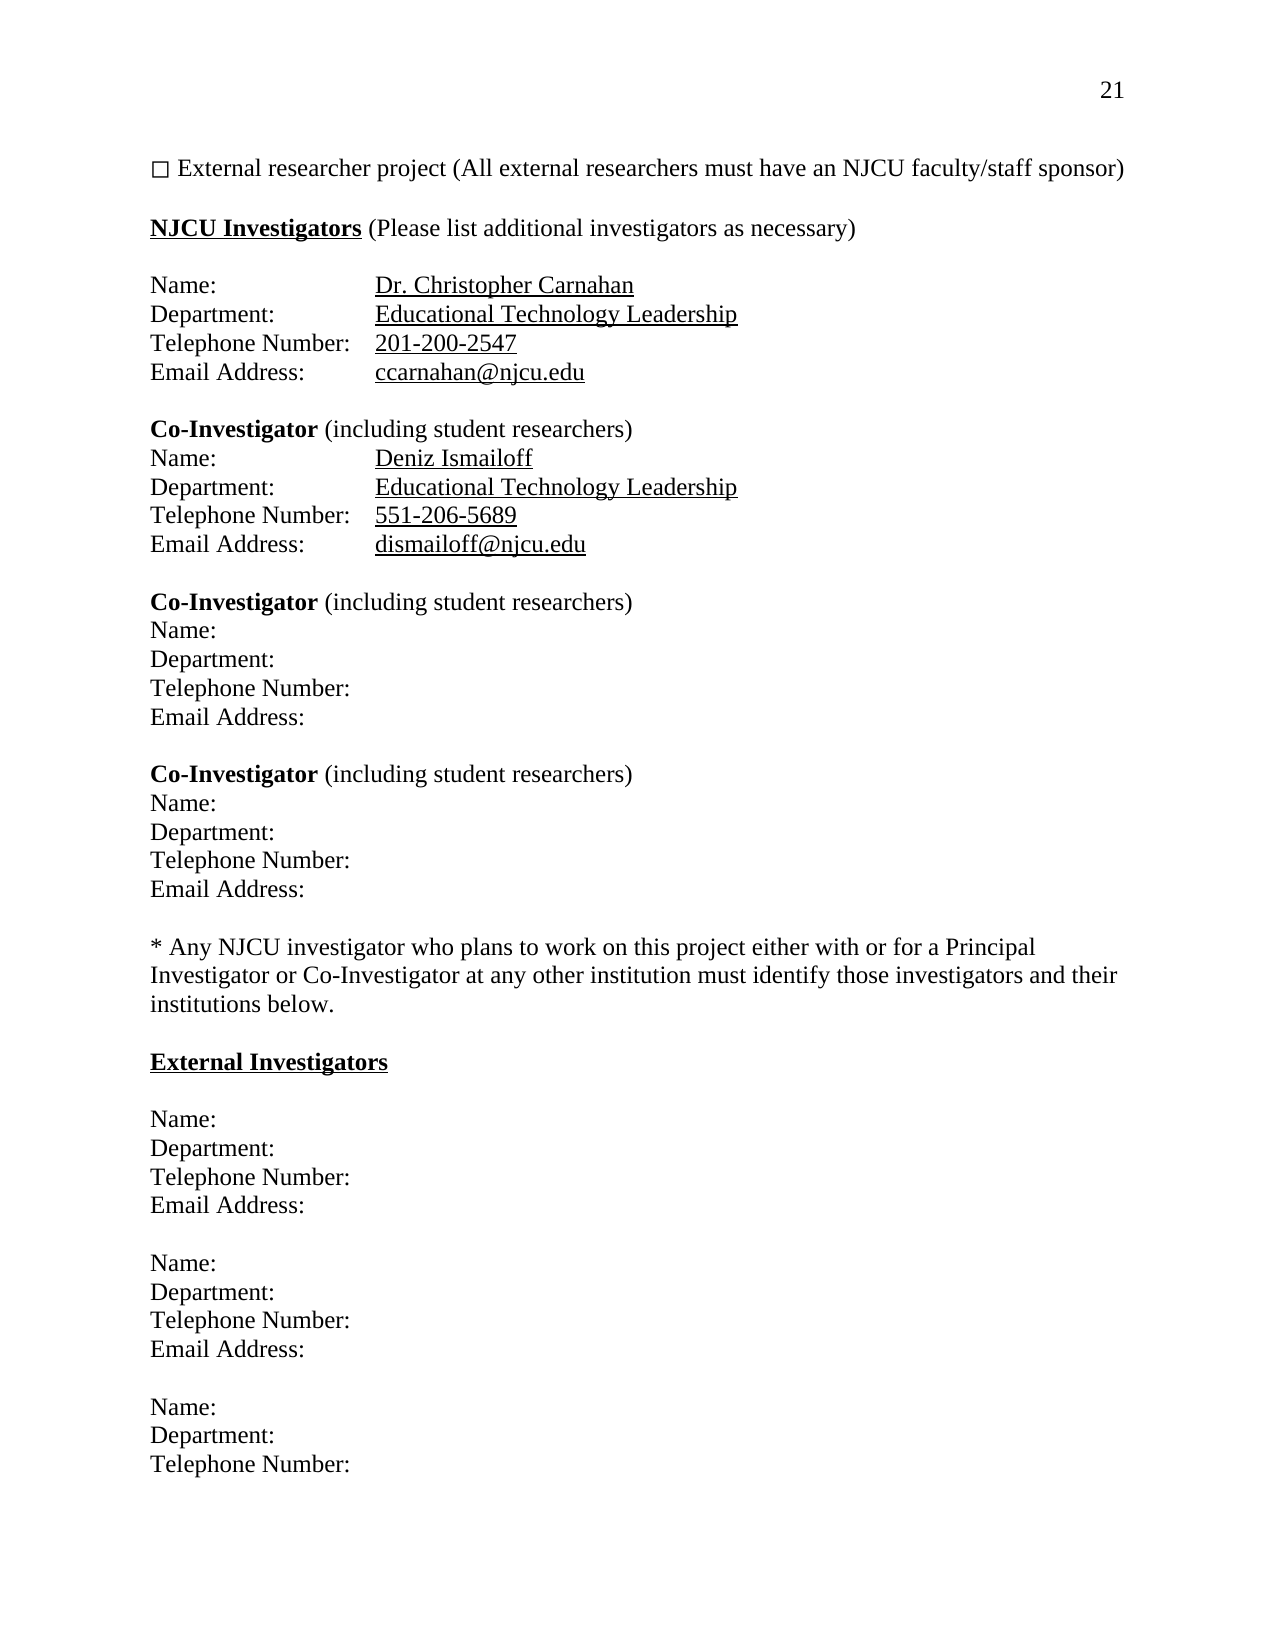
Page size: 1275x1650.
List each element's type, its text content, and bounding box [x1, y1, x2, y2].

text * Any NJCU investigator who plans to work on this project either with or for a Principal Investigator or Co-Investigator at any other institution must identify those investigators and their institutions below. [150, 932, 1125, 1018]
text Email Address: [150, 702, 1125, 730]
text Department: [150, 1420, 1125, 1449]
text Department: [150, 817, 1125, 845]
text Telephone Number: 201-200-2547 [150, 328, 1125, 357]
text Co-Investigator (including student researchers) [150, 759, 1125, 788]
text Department: [150, 644, 1125, 673]
text Department: [150, 1277, 1125, 1305]
text Telephone Number: [150, 1305, 1125, 1334]
text Department: Educational Technology Leadership [150, 299, 1125, 328]
text Email Address: [150, 874, 1125, 903]
text Telephone Number: [150, 845, 1125, 874]
text Telephone Number: [150, 673, 1125, 702]
text Name: [150, 1104, 1125, 1133]
text Telephone Number: 551-206-5689 [150, 500, 1125, 529]
text Department: Educational Technology Leadership [150, 472, 1125, 500]
text Department: [150, 1133, 1125, 1162]
text Email Address: [150, 1334, 1125, 1363]
text Email Address: [150, 1190, 1125, 1219]
text Co-Investigator (including student researchers) [150, 587, 1125, 615]
text Co-Investigator (including student researchers) [150, 414, 1125, 443]
text Email Address: ccarnahan@njcu.edu [150, 357, 1125, 385]
text Telephone Number: [150, 1162, 1125, 1190]
text Name: [150, 788, 1125, 817]
text Name: Deniz Ismailoff [150, 443, 1125, 472]
text NJCU Investigators (Please list additional investigators as necessary) [150, 213, 1125, 242]
text Name: [150, 1392, 1125, 1420]
text Telephone Number: [150, 1449, 1125, 1478]
text Name: [150, 615, 1125, 644]
text Name: Dr. Christopher Carnahan [150, 270, 1125, 299]
text External Investigators [150, 1047, 1125, 1075]
text ◻ External researcher project (All external researchers must have an NJCU faculty/staff sponsor) [150, 150, 1125, 184]
text Email Address: dismailoff@njcu.edu [150, 529, 1125, 558]
text Name: [150, 1248, 1125, 1277]
